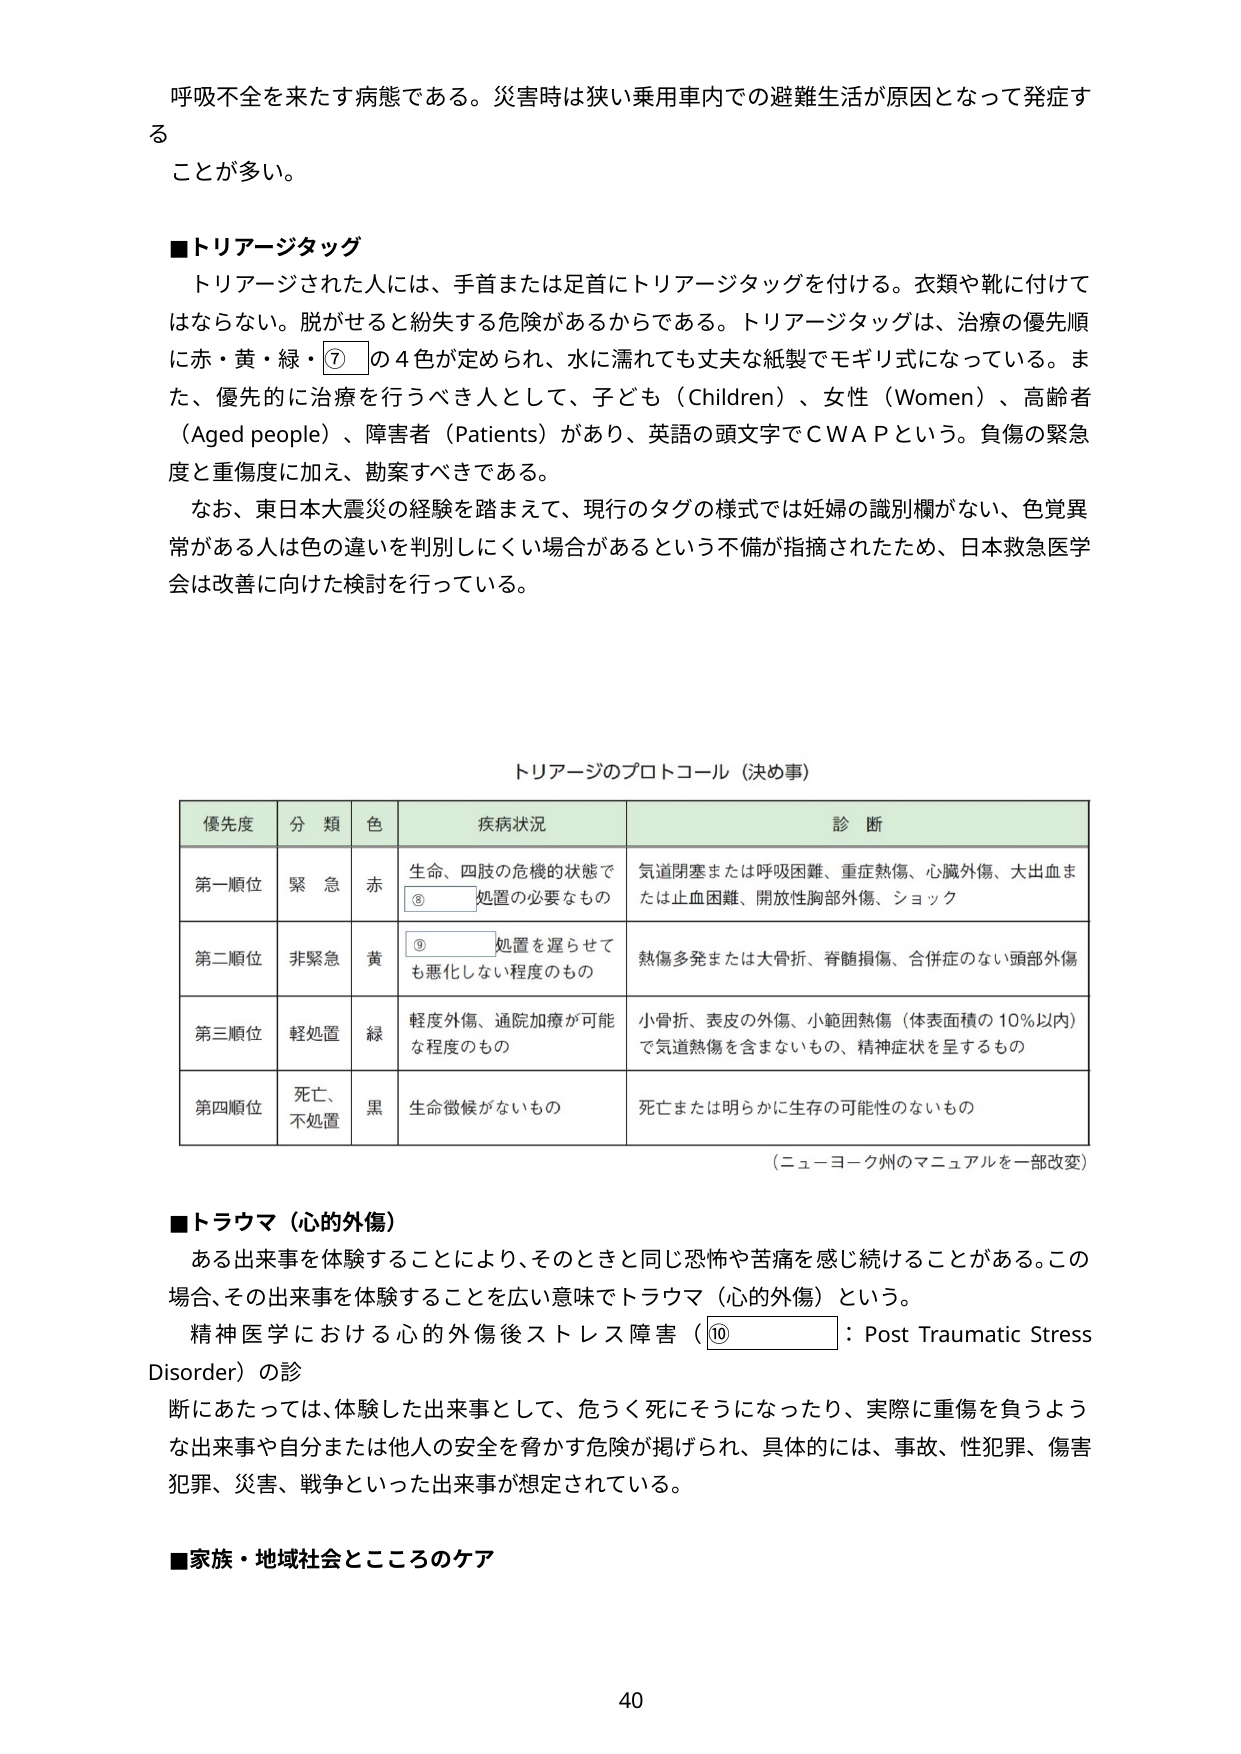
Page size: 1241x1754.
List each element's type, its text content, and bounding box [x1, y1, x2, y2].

text ■トラウマ（心的外傷） [148, 1200, 1092, 1237]
picture [176, 754, 1103, 1188]
text ことが多い。 [148, 150, 1092, 187]
text ■家族・地域社会とこころのケア [148, 1537, 1092, 1575]
text 断にあたっては､体験した出来事として、危うく死にそうになったり、実際に重傷を負うような出来事や自分または他人の安全を脅かす危険が掲げられ、具体的には、事故、性犯罪、傷害犯罪、災害、戦争といった出来事が想定されている。 [169, 1387, 1092, 1500]
text なお、東日本大震災の経験を踏まえて、現行のタグの様式では妊婦の識別欄がない、色覚異常がある人は色の違いを判別しにくい場合があるという不備が指摘されたため、日本救急医学会は改善に向けた検討を行っている。 [169, 487, 1092, 600]
text トリアージされた人には、手首または足首にトリアージタッグを付ける。衣類や靴に付けてはならない。脱がせると紛失する危険があるからである。トリアージタッグは、治療の優先順に赤・黄・緑・⑦黒の４色が定められ、水に濡れても丈夫な紙製でモギリ式になっている。また、優先的に治療を行うべき人として、子ども（Children）、女性（Women）、高齢者（Aged people）、障害者（Patients）があり、英語の頭文字でＣＷＡＰという。負傷の緊急度と重傷度に加え、勘案すべきである。 [169, 262, 1092, 487]
text 精神医学における心的外傷後ストレス障害（⑩ＰＴＳＤ：Post Traumatic Stress Disorder）の診 [148, 1312, 1092, 1387]
text 呼吸不全を来たす病態である。災害時は狭い乗用車内での避難生活が原因となって発症する [148, 75, 1092, 150]
text ある出来事を体験することにより､そのときと同じ恐怖や苦痛を感じ続けることがある｡この場合､その出来事を体験することを広い意味でトラウマ（心的外傷）という。 [169, 1237, 1092, 1312]
text ■トリアージタッグ [148, 225, 1092, 262]
